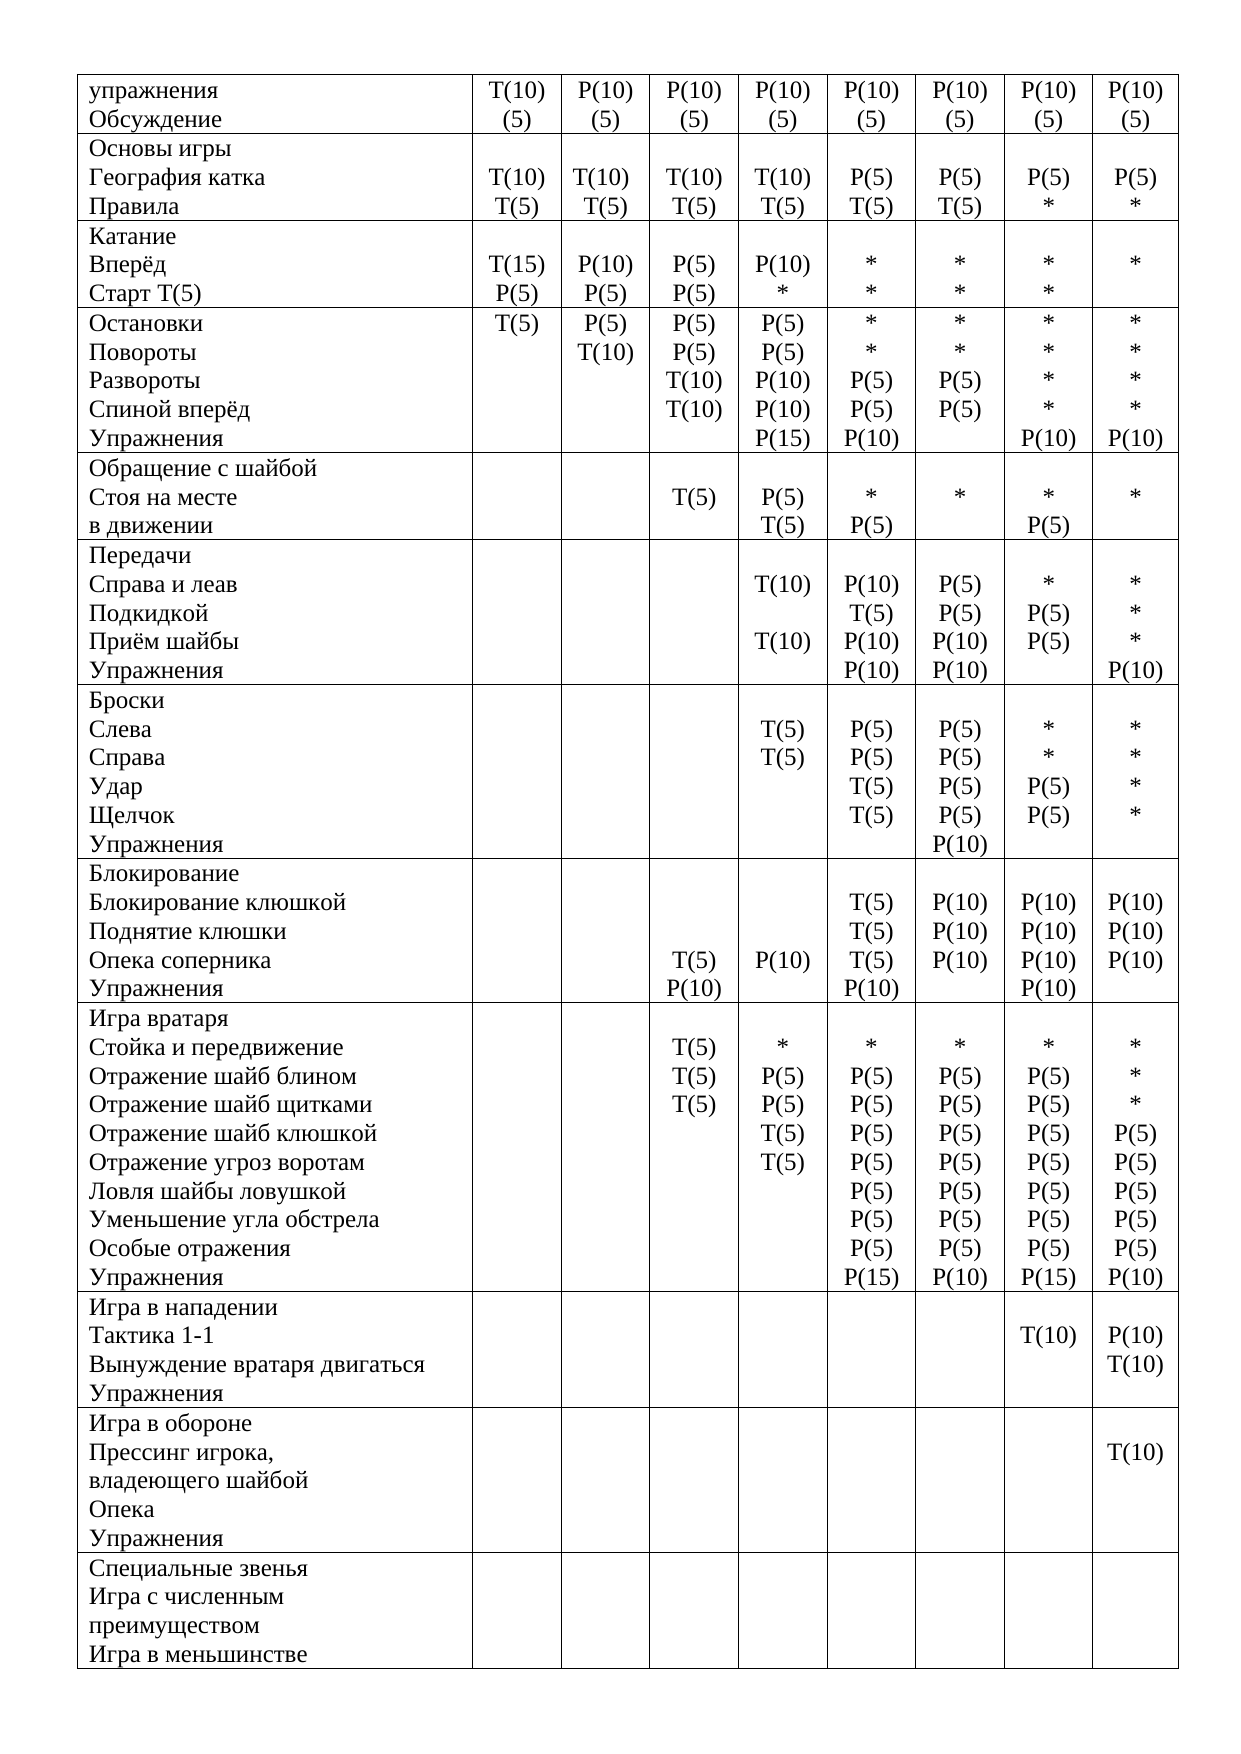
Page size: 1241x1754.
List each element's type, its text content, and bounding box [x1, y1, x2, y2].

table_cell [562, 1292, 649, 1407]
table_cell [562, 1003, 649, 1291]
table_cell * * [1005, 221, 1092, 307]
table_cell [473, 1292, 561, 1407]
table_cell Т(10) Т(5) [650, 134, 738, 220]
table_cell [1005, 1408, 1092, 1552]
table_cell [739, 1292, 827, 1407]
table_cell * * [828, 221, 915, 307]
table_cell * * * * Р(10) [1005, 308, 1092, 452]
table_cell [473, 1553, 561, 1668]
table_cell Специальные звенья Игра с численным преимуществом Игра в меньшинстве [78, 1553, 472, 1668]
table_cell Р(10) Т(5) Р(10) Р(10) [828, 540, 915, 684]
table_cell Р(10) Р(10) (5) [1093, 75, 1178, 132]
table_cell * * * Р(5) Р(5) Р(5) Р(5) Р(5) Р(10) [1093, 1003, 1178, 1291]
table_cell Т(5) [473, 308, 561, 452]
table_cell * * * Р(10) [1093, 540, 1178, 684]
table_cell Основы игры География катка Правила [78, 134, 472, 220]
table_cell Р(10) Р(10) (5) [562, 75, 649, 132]
table_cell [562, 685, 649, 857]
table_cell [650, 685, 738, 857]
table_cell [828, 1408, 915, 1552]
table_cell * Р(5) Р(5) [1005, 540, 1092, 684]
table_cell [650, 1408, 738, 1552]
table_cell [562, 859, 649, 1002]
table_cell Р(10) Р(10) (5) [916, 75, 1004, 132]
table_cell [650, 540, 738, 684]
table_cell Броски Слева Справа Удар Щелчок Упражнения [78, 685, 472, 857]
table_cell [473, 1003, 561, 1291]
table_cell * * [916, 221, 1004, 307]
table_cell * * * * Р(10) [1093, 308, 1178, 452]
table_cell Р(10) Р(10) Р(10) Р(10) [1005, 859, 1092, 1002]
table_cell * Р(5) Р(5) Р(5) Р(5) Р(5) Р(5) Р(5) Р(10) [916, 1003, 1004, 1291]
table_cell Р(5) * [1093, 134, 1178, 220]
table_cell [828, 1292, 915, 1407]
table_cell [916, 1408, 1004, 1552]
table_cell Катание Вперёд Старт Т(5) [78, 221, 472, 307]
table_cell [562, 1553, 649, 1668]
table_cell Р(10) Т(10) [1093, 1292, 1178, 1407]
table_cell Блокирование Блокирование клюшкой Поднятие клюшки Опека соперника Упражнения [78, 859, 472, 1002]
table_cell Р(10) Р(10) Р(10) [1093, 859, 1178, 1002]
table_cell * Р(5) [1005, 453, 1092, 539]
table_cell * * Р(5) Р(5) [1005, 685, 1092, 857]
table_cell Т(5) [650, 453, 738, 539]
table_cell [916, 1553, 1004, 1668]
table_cell Р(10) Р(10) (5) [650, 75, 738, 132]
table_cell Р(5) Р(5) [650, 221, 738, 307]
table_cell Т(10) Т(5) [473, 134, 561, 220]
table_cell * * * * [1093, 685, 1178, 857]
table_cell Т(10) Т(5) [739, 134, 827, 220]
table_cell Р(5) Р(5) Т(5) Т(5) [828, 685, 915, 857]
table_cell Т(5) Т(5) Т(5) [650, 1003, 738, 1291]
table_cell Остановки Повороты Развороты Спиной вперёд Упражнения [78, 308, 472, 452]
table_cell Игра в нападении Тактика 1-1 Вынуждение вратаря двигаться Упражнения [78, 1292, 472, 1407]
table_cell * [1093, 453, 1178, 539]
table_cell [739, 1408, 827, 1552]
table_cell Р(5) Р(5) Р(10) Р(10) Р(15) [739, 308, 827, 452]
table_cell [473, 859, 561, 1002]
table_cell * Р(5) Р(5) Р(5) Р(5) Р(5) Р(5) Р(5) Р(15) [828, 1003, 915, 1291]
table_cell Т(10) Т(10) [739, 540, 827, 684]
table_cell Р(10) Р(10) (5) [1005, 75, 1092, 132]
table_cell Т(10) [1005, 1292, 1092, 1407]
table_cell Р(5) Т(5) [828, 134, 915, 220]
table_cell [650, 1553, 738, 1668]
table_cell Т(10) Т(10) (5) [473, 75, 561, 132]
table_cell Р(5) Т(10) [562, 308, 649, 452]
table_cell * Р(5) [828, 453, 915, 539]
table_cell Обращение с шайбой Стоя на месте в движении [78, 453, 472, 539]
table_cell [562, 453, 649, 539]
table_cell Р(10) [739, 859, 827, 1002]
table_cell Т(5) Т(5) Т(5) Р(10) [828, 859, 915, 1002]
table_cell * * Р(5) Р(5) [916, 308, 1004, 452]
table_cell [1093, 1553, 1178, 1668]
table_cell [1005, 1553, 1092, 1668]
table_cell Р(5) Р(5) Т(10) Т(10) [650, 308, 738, 452]
table_cell Т(15) Р(5) [473, 221, 561, 307]
table_cell Р(5) Т(5) [739, 453, 827, 539]
table_cell Р(5) Р(5) Р(5) Р(5) Р(10) [916, 685, 1004, 857]
table_cell Р(10) * [739, 221, 827, 307]
table_cell Т(10) Т(5) [562, 134, 649, 220]
table_cell * Р(5) Р(5) Т(5) Т(5) [739, 1003, 827, 1291]
table_cell Р(5) Т(5) [916, 134, 1004, 220]
table_cell [473, 540, 561, 684]
table_cell * Р(5) Р(5) Р(5) Р(5) Р(5) Р(5) Р(5) Р(15) [1005, 1003, 1092, 1291]
table_cell Р(10) Р(10) Р(10) [916, 859, 1004, 1002]
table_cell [78, 75, 472, 132]
table_cell Т(10) [1093, 1408, 1178, 1552]
table_cell [473, 1408, 561, 1552]
table_cell [739, 1553, 827, 1668]
table_cell [473, 685, 561, 857]
table_cell [562, 1408, 649, 1552]
table_cell [650, 1292, 738, 1407]
table_cell Игра в обороне Прессинг игрока, владеющего шайбой Опека Упражнения [78, 1408, 472, 1552]
table_cell Игра вратаря Стойка и передвижение Отражение шайб блином Отражение шайб щитками Отражение шайб клюшкой Отражение угроз воротам Ловля шайбы ловушкой Уменьшение угла обстрела Особые отражения Упражнения [78, 1003, 472, 1291]
table_cell Р(5) Р(5) Р(10) Р(10) [916, 540, 1004, 684]
table_cell [828, 1553, 915, 1668]
table_cell Р(10) Р(5) [562, 221, 649, 307]
table_cell [916, 1292, 1004, 1407]
table_cell * [1093, 221, 1178, 307]
table_cell Р(5) * [1005, 134, 1092, 220]
table_cell Т(5) Т(5) [739, 685, 827, 857]
table_cell Р(10) Р(10) (5) [739, 75, 827, 132]
table_cell [473, 453, 561, 539]
table_cell Р(10) Р(10) (5) [828, 75, 915, 132]
table_cell * [916, 453, 1004, 539]
table_cell * * Р(5) Р(5) Р(10) [828, 308, 915, 452]
table_cell Передачи Справа и леав Подкидкой Приём шайбы Упражнения [78, 540, 472, 684]
table_cell [562, 540, 649, 684]
table_cell Т(5) Р(10) [650, 859, 738, 1002]
